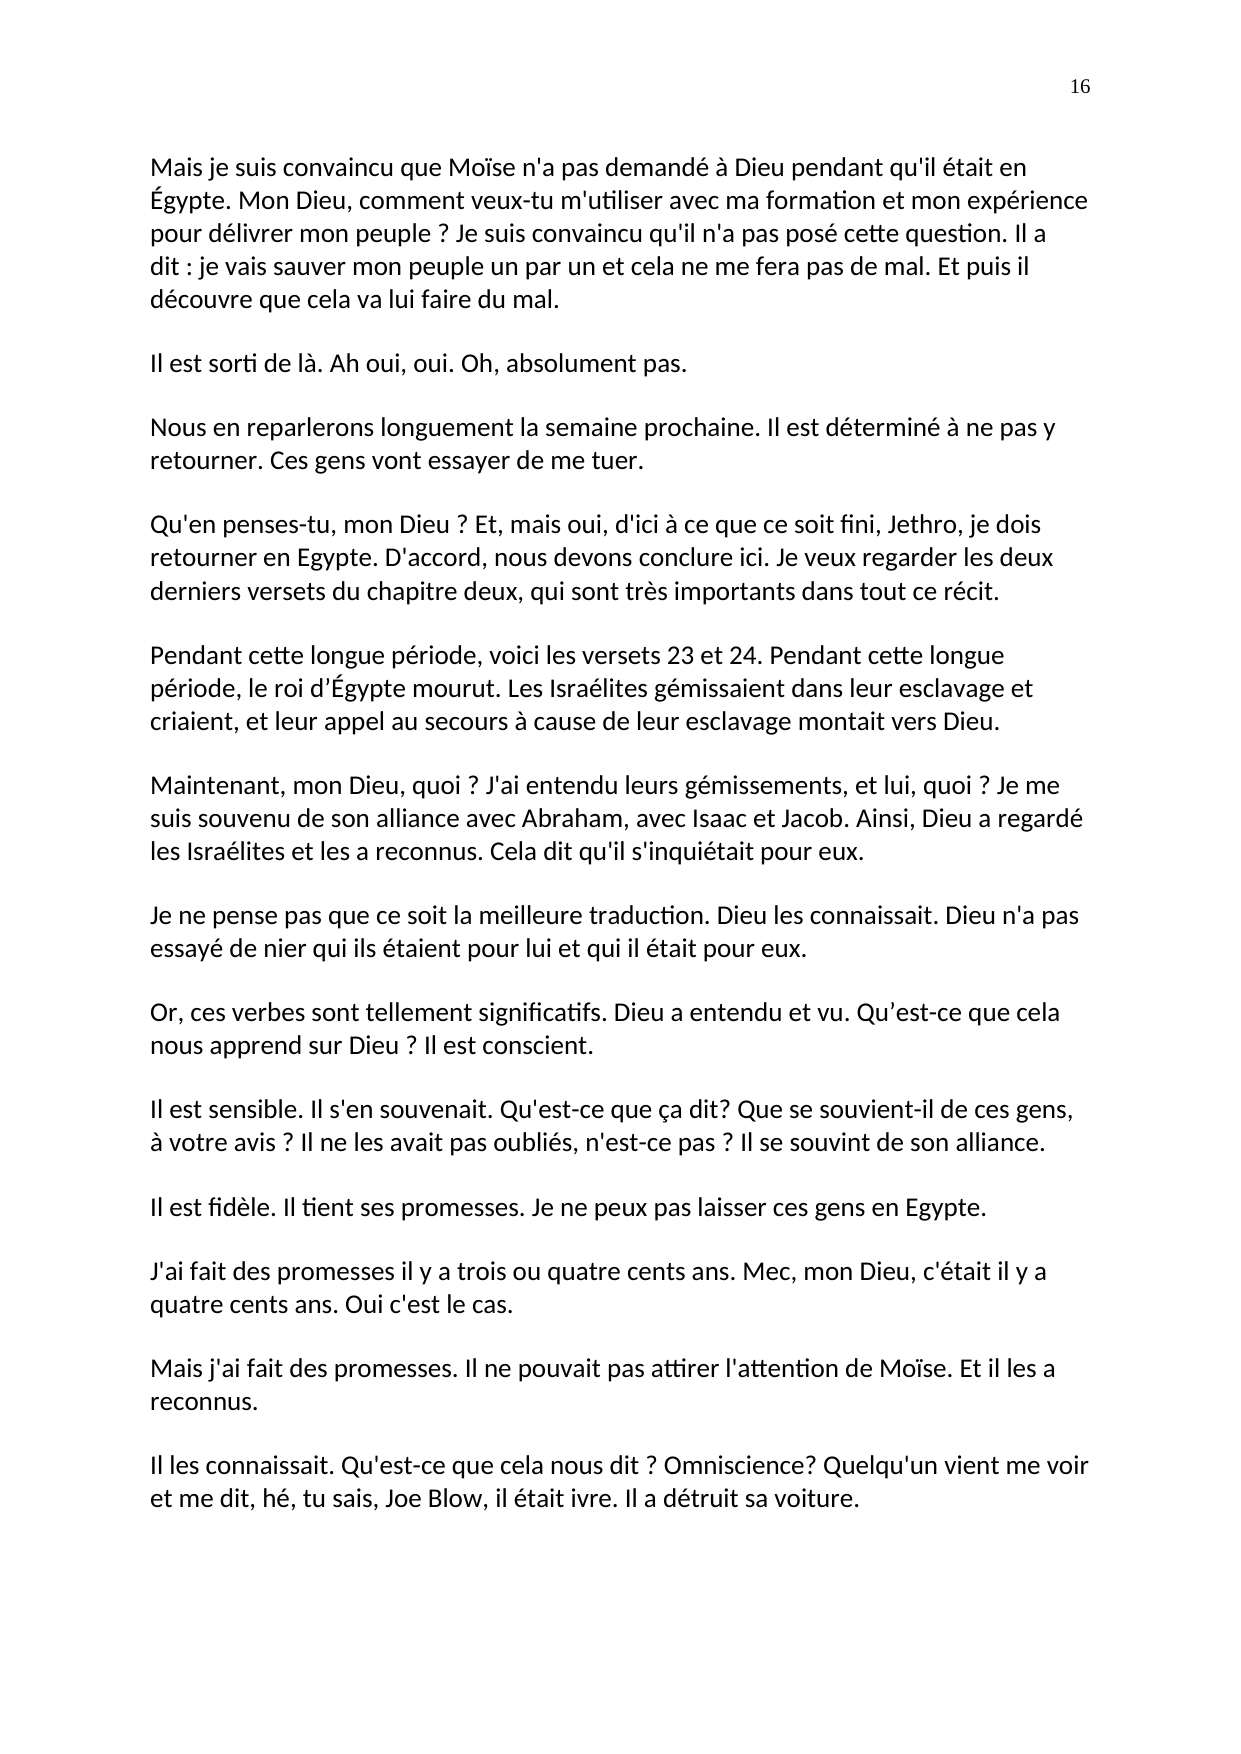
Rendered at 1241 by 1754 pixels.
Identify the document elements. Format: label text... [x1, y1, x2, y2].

text Qu'en penses-tu, mon Dieu ? Et, mais oui, d'ici à ce que ce soit fini, Jethro, je dois retourner en Egypte. D'accord, nous devons conclure ici. Je veux regarder les deux derniers versets du chapitre deux, qui sont très importants dans tout ce récit. [150, 508, 1090, 607]
text Mais j'ai fait des promesses. Il ne pouvait pas attirer l'attention de Moïse. Et il les a reconnus. [150, 1351, 1090, 1417]
text Nous en reparlerons longuement la semaine prochaine. Il est déterminé à ne pas y retourner. Ces gens vont essayer de me tuer. [150, 410, 1090, 476]
text Pendant cette longue période, voici les versets 23 et 24. Pendant cette longue période, le roi d’Égypte mourut. Les Israélites gémissaient dans leur esclavage et criaient, et leur appel au secours à cause de leur esclavage montait vers Dieu. [150, 638, 1090, 737]
text Or, ces verbes sont tellement significatifs. Dieu a entendu et vu. Qu’est-ce que cela nous apprend sur Dieu ? Il est conscient. [150, 995, 1090, 1061]
text Je ne pense pas que ce soit la meilleure traduction. Dieu les connaissait. Dieu n'a pas essayé de nier qui ils étaient pour lui et qui il était pour eux. [150, 898, 1090, 964]
text J'ai fait des promesses il y a trois ou quatre cents ans. Mec, mon Dieu, c'était il y a quatre cents ans. Oui c'est le cas. [150, 1254, 1090, 1320]
text Il est fidèle. Il tient ses promesses. Je ne peux pas laisser ces gens en Egypte. [150, 1190, 1090, 1223]
text Il les connaissait. Qu'est-ce que cela nous dit ? Omniscience? Quelqu'un vient me voir et me dit, hé, tu sais, Joe Blow, il était ivre. Il a détruit sa voiture. [150, 1448, 1090, 1514]
text Il est sorti de là. Ah oui, oui. Oh, absolument pas. [150, 346, 1090, 379]
text Il est sensible. Il s'en souvenait. Qu'est-ce que ça dit? Que se souvient-il de ces gens, à votre avis ? Il ne les avait pas oubliés, n'est-ce pas ? Il se souvint de son alliance. [150, 1093, 1090, 1159]
text Maintenant, mon Dieu, quoi ? J'ai entendu leurs gémissements, et lui, quoi ? Je me suis souvenu de son alliance avec Abraham, avec Isaac et Jacob. Ainsi, Dieu a regardé les Israélites et les a reconnus. Cela dit qu'il s'inquiétait pour eux. [150, 768, 1090, 867]
text Mais je suis convaincu que Moïse n'a pas demandé à Dieu pendant qu'il était en Égypte. Mon Dieu, comment veux-tu m'utiliser avec ma formation et mon expérience pour délivrer mon peuple ? Je suis convaincu qu'il n'a pas posé cette question. Il a dit : je vais sauver mon peuple un par un et cela ne me fera pas de mal. Et puis il découvre que cela va lui faire du mal. [150, 150, 1090, 315]
